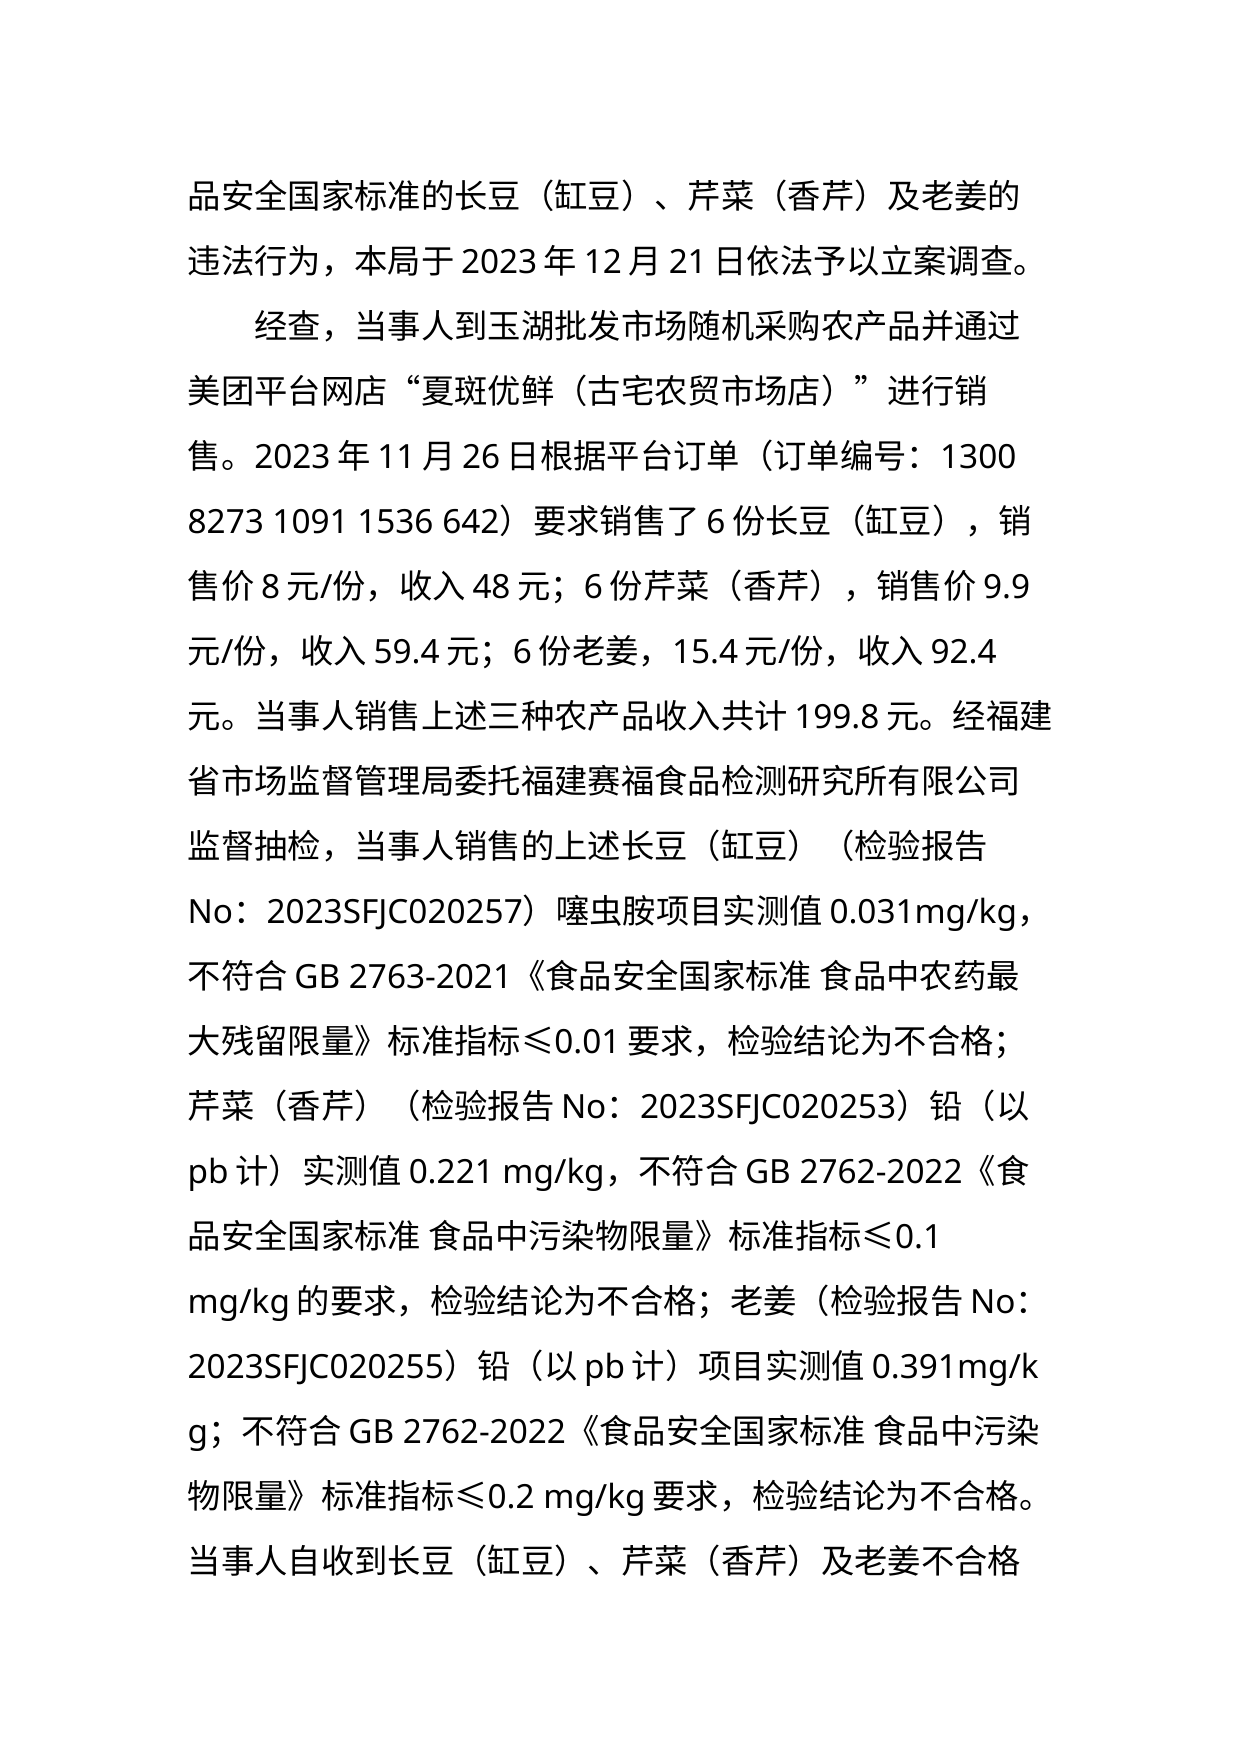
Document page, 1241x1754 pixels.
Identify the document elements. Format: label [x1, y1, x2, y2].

text [187, 162, 1053, 292]
text [187, 292, 1053, 1592]
